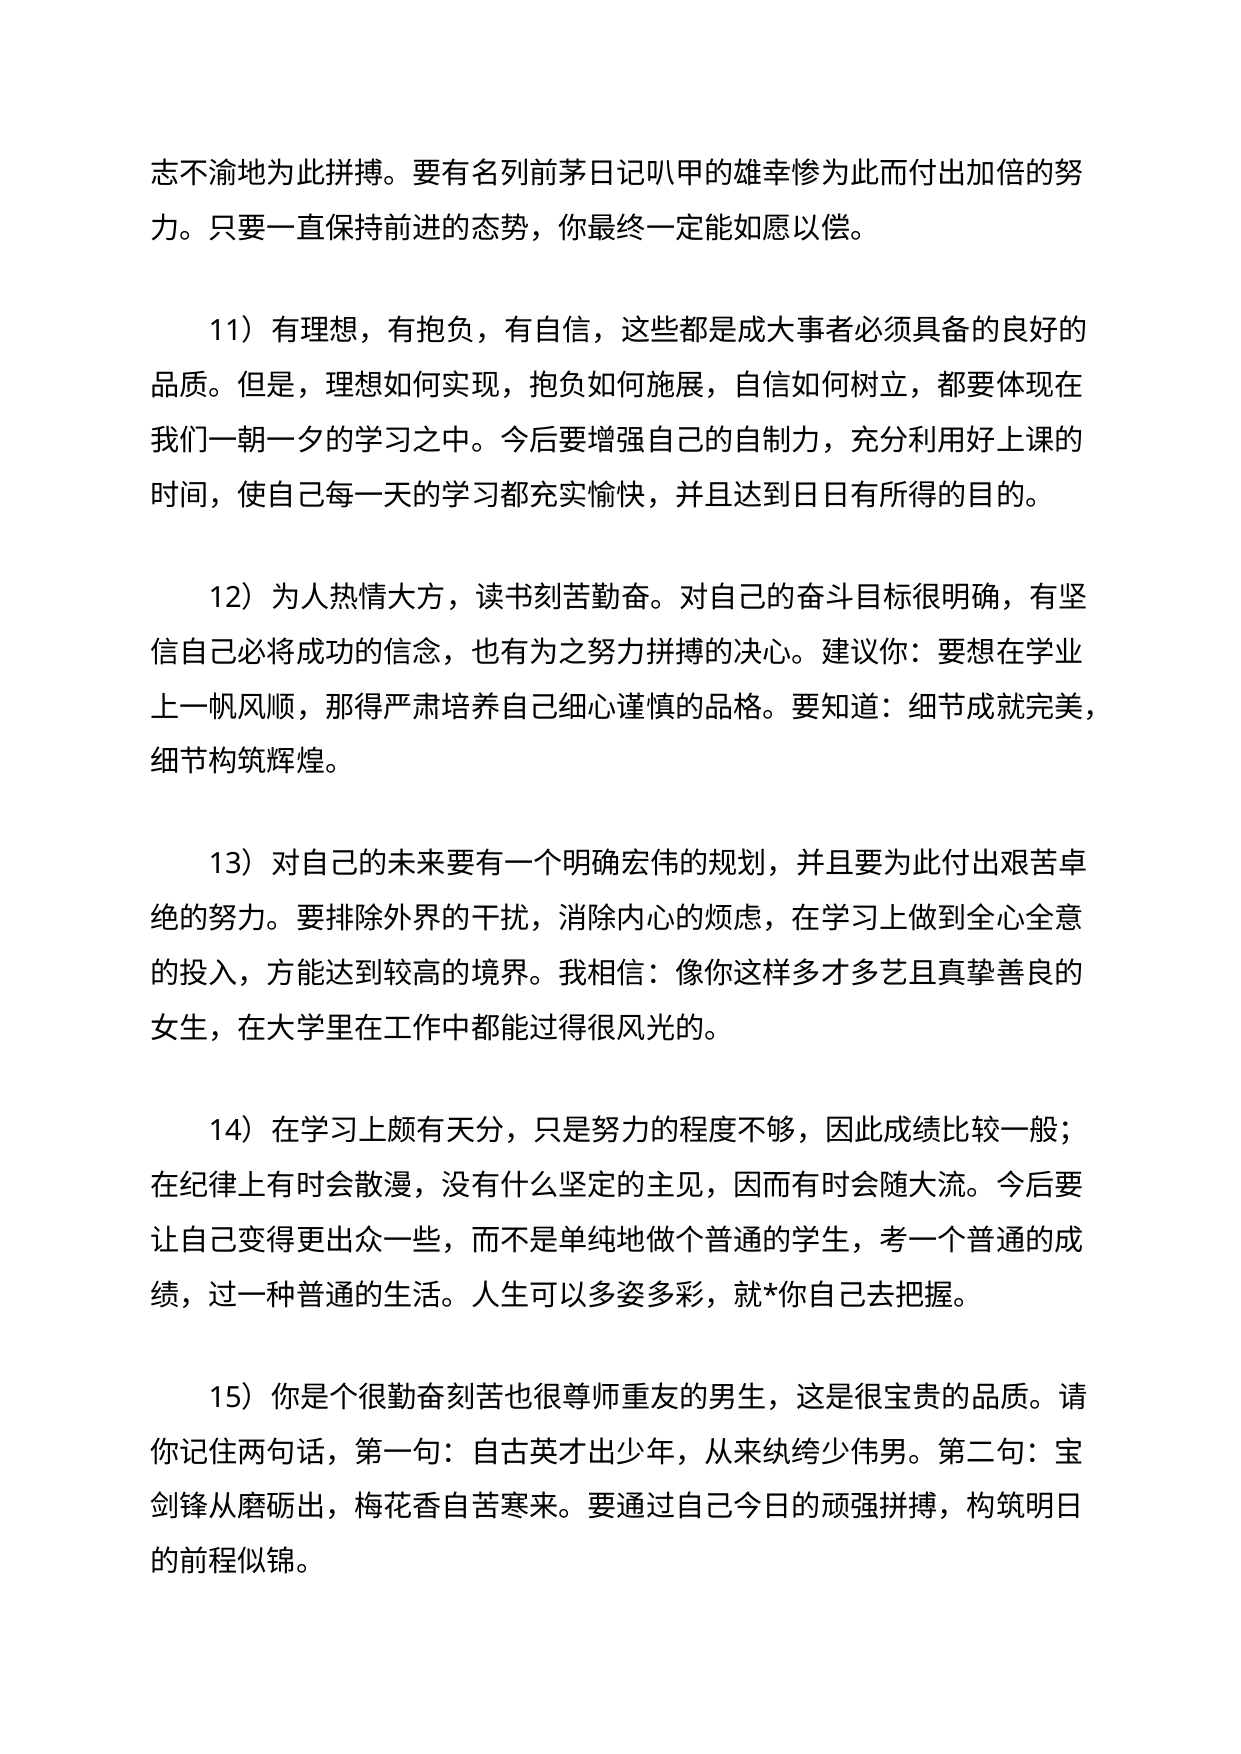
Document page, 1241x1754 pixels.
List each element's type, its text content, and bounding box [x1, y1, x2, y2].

text 14）在学习上颇有天分，只是努力的程度不够，因此成绩比较一般；在纪律上有时会散漫，没有什么坚定的主见，因而有时会随大流。今后要让自己变得更出众一些，而不是单纯地做个普通的学生，考一个普通的成绩，过一种普通的生活。人生可以多姿多彩，就*你自己去把握。 [150, 1106, 1090, 1313]
text 11）有理想，有抱负，有自信，这些都是成大事者必须具备的良好的品质。但是，理想如何实现，抱负如何施展，自信如何树立，都要体现在我们一朝一夕的学习之中。今后要增强自己的自制力，充分利用好上课的时间，使自己每一天的学习都充实愉快，并且达到日日有所得的目的。 [150, 307, 1090, 514]
text 12）为人热情大方，读书刻苦勤奋。对自己的奋斗目标很明确，有坚信自己必将成功的信念，也有为之努力拼搏的决心。建议你：要想在学业上一帆风顺，那得严肃培养自己细心谨慎的品格。要知道：细节成就完美，细节构筑辉煌。 [150, 573, 1090, 780]
text 15）你是个很勤奋刻苦也很尊师重友的男生，这是很宝贵的品质。请你记住两句话，第一句：自古英才出少年，从来纨绔少伟男。第二句：宝剑锋从磨砺出，梅花香自苦寒来。要通过自己今日的顽强拼搏，构筑明日的前程似锦。 [150, 1373, 1090, 1580]
text 13）对自己的未来要有一个明确宏伟的规划，并且要为此付出艰苦卓绝的努力。要排除外界的干扰，消除内心的烦虑，在学习上做到全心全意的投入，方能达到较高的境界。我相信：像你这样多才多艺且真挚善良的女生，在大学里在工作中都能过得很风光的。 [150, 840, 1090, 1047]
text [150, 150, 1090, 247]
